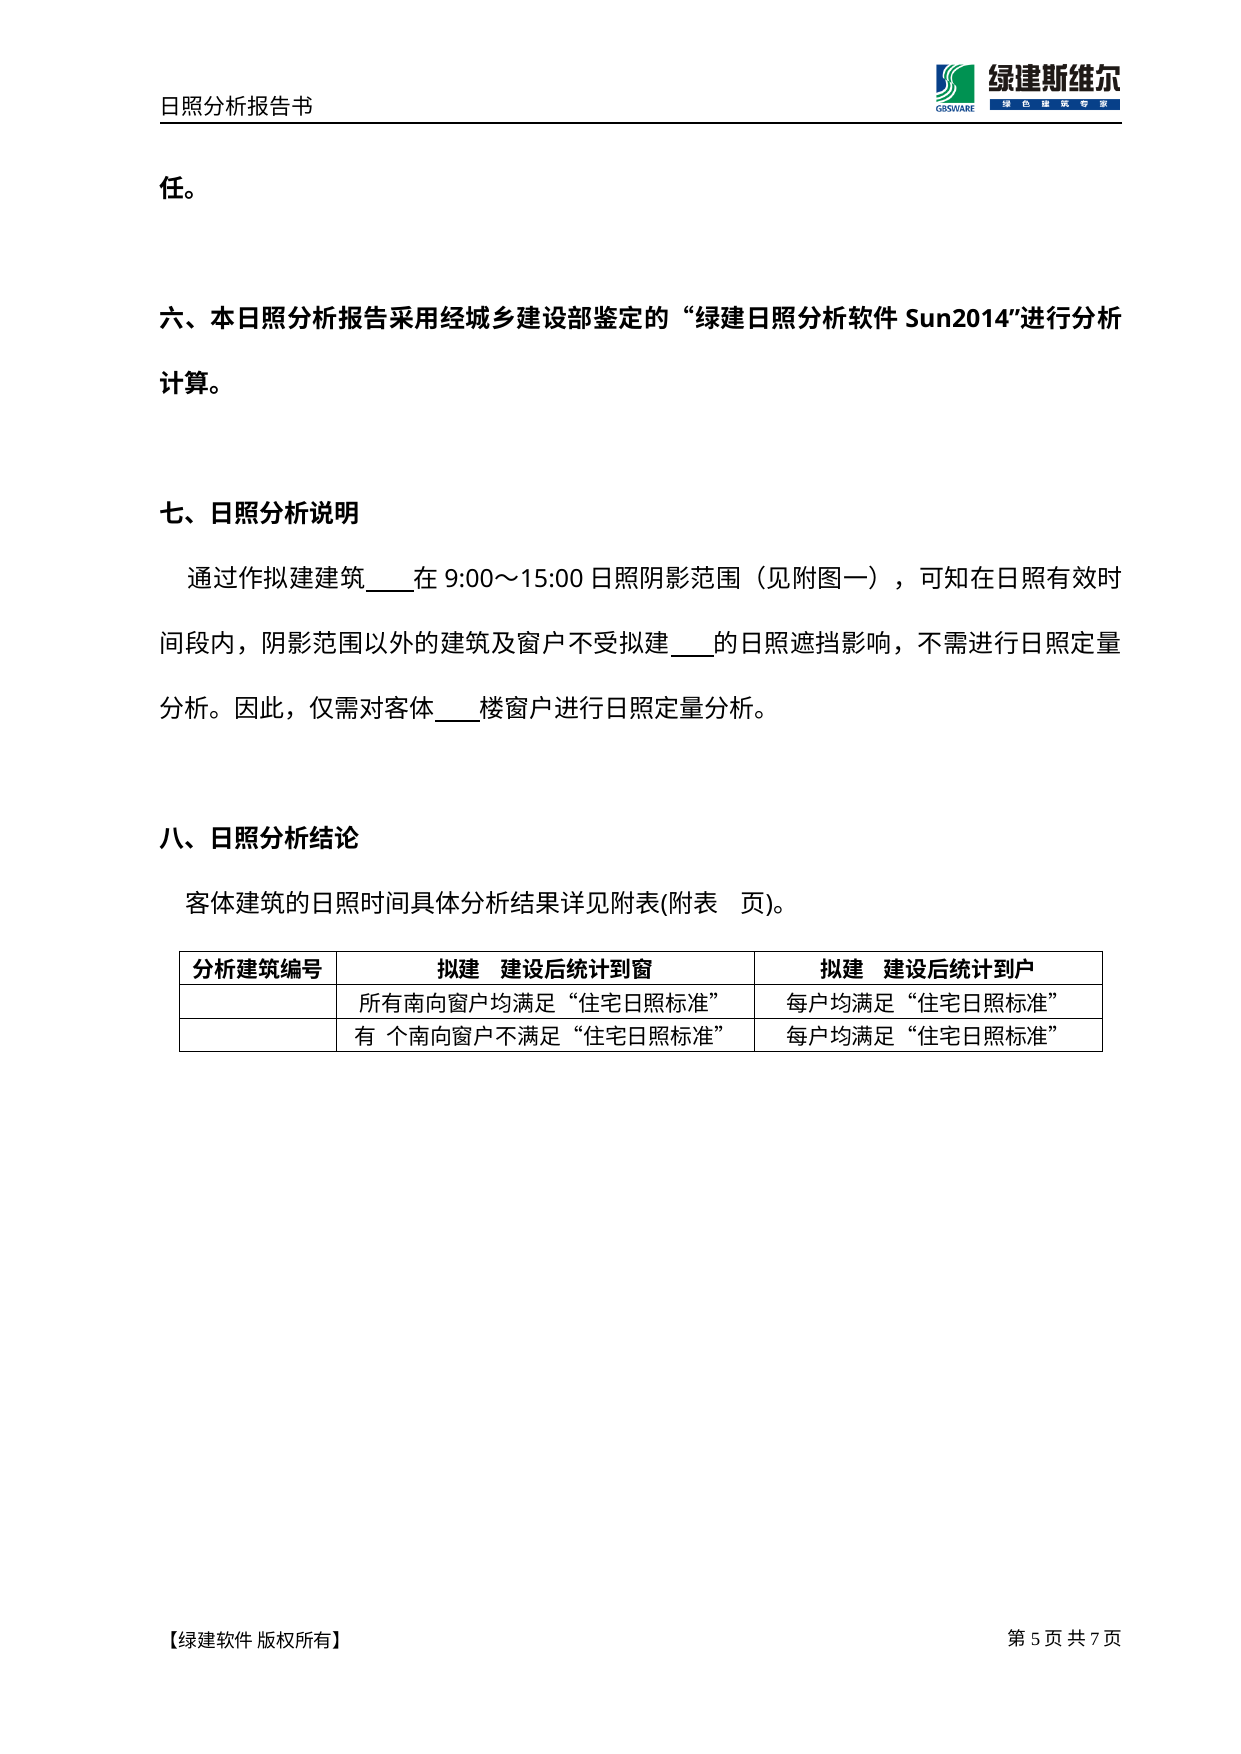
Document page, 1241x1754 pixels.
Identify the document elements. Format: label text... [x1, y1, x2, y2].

table_header 拟建 建设后统计到窗 [337, 952, 754, 984]
table_cell [180, 985, 336, 1018]
text 七、日照分析说明 [159, 479, 1122, 544]
text 通过作拟建建筑 在9:00～15:00日照阴影范围（见附图一），可知在日照有效时间段内，阴影范围以外的建筑及窗户不受拟建 的日照遮挡影响，不需进行日照定量分析。因此，仅需对客体 楼窗户进行日照定量分析。 [159, 544, 1122, 739]
table_cell 有 个南向窗户不满足“住宅日照标准” [337, 1019, 754, 1051]
table_cell 每户均满足“住宅日照标准” [755, 1019, 1102, 1051]
table_header 拟建 建设后统计到户 [755, 952, 1102, 984]
text 六、本日照分析报告采用经城乡建设部鉴定的“绿建日照分析软件Sun2014”进行分析计算。 [159, 284, 1122, 414]
table_header 分析建筑编号 [180, 952, 336, 984]
text 八、日照分析结论 [159, 804, 1122, 869]
table_cell [180, 1019, 336, 1051]
table_cell 每户均满足“住宅日照标准” [755, 985, 1102, 1018]
text 客体建筑的日照时间具体分析结果详见附表(附表 页)。 [159, 869, 1122, 934]
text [159, 154, 1122, 219]
picture [935, 62, 1120, 112]
table_cell 所有南向窗户均满足“住宅日照标准” [337, 985, 754, 1018]
